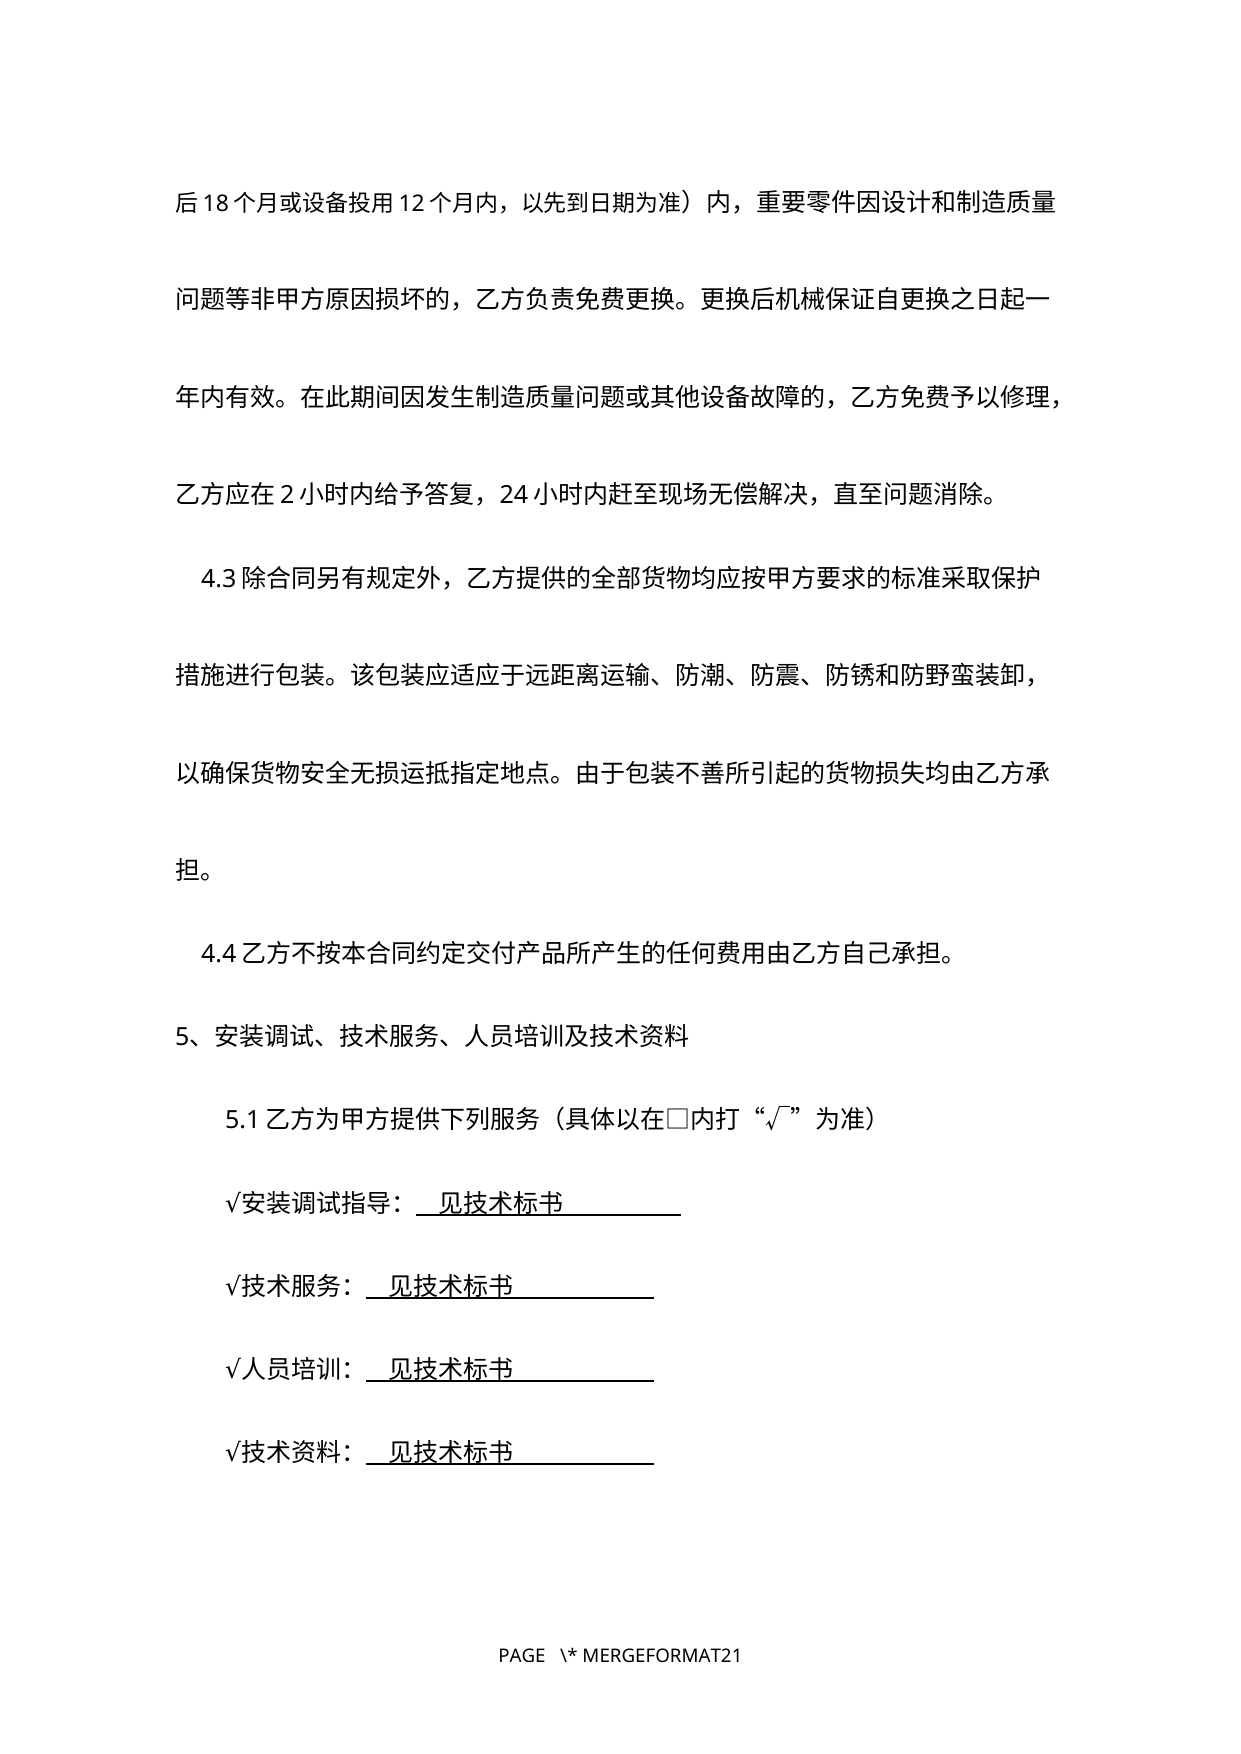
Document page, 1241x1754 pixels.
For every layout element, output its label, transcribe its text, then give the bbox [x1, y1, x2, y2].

text 技术资料： 见技术标书 [175, 1418, 1065, 1483]
text 安装调试指导： 见技术标书 [175, 1169, 1065, 1234]
text 4.4乙方不按本合同约定交付产品所产生的任何费用由乙方自己承担。 [175, 919, 1065, 984]
text 5.1乙方为甲方提供下列服务（具体以在□内打“√”为准） [175, 1086, 1065, 1151]
text 4.3除合同另有规定外，乙方提供的全部货物均应按甲方要求的标准采取保护措施进行包装。该包装应适应于远距离运输、防潮、防震、防锈和防野蛮装卸，以确保货物安全无损运抵指定地点。由于包装不善所引起的货物损失均由乙方承担。 [175, 544, 1065, 901]
text 人员培训： 见技术标书 [175, 1335, 1065, 1400]
text 技术服务： 见技术标书 [175, 1252, 1065, 1317]
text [175, 168, 1065, 526]
text 5、安装调试、技术服务、人员培训及技术资料 [175, 1002, 1065, 1067]
